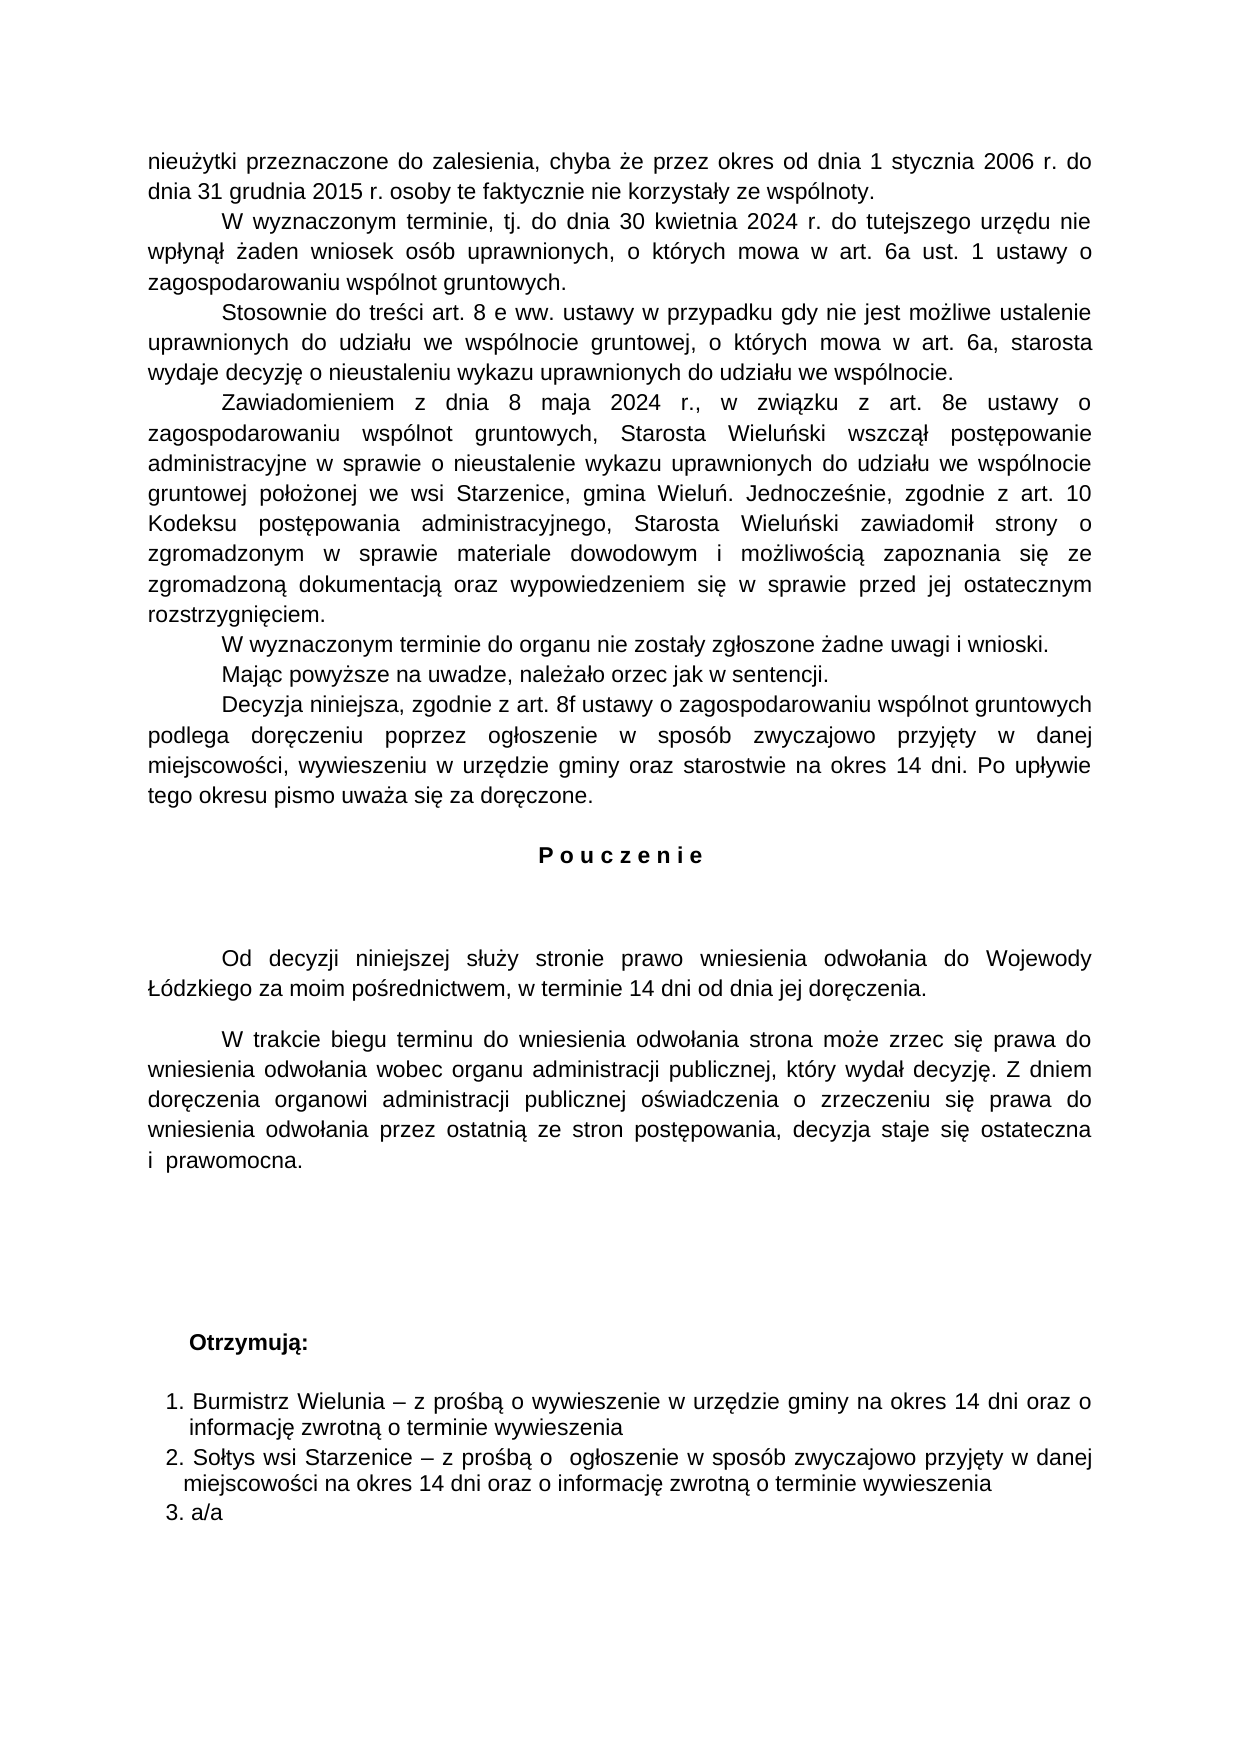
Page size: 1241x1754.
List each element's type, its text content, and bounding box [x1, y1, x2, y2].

text P o u c z e n i e [148, 842, 1093, 869]
text 3. a/a [148, 1499, 1093, 1526]
text W wyznaczonym terminie, tj. do dnia 30 kwietnia 2024 r. do tutejszego urzędu nie wpłynął żaden wniosek osób uprawnionych, o których mowa w art. 6a ust. 1 ustawy o zagospodarowaniu wspólnot gruntowych. [148, 208, 1093, 295]
text W wyznaczonym terminie do organu nie zostały zgłoszone żadne uwagi i wnioski. [148, 631, 1093, 657]
text W trakcie biegu terminu do wniesienia odwołania strona może zrzec się prawa do wniesienia odwołania wobec organu administracji publicznej, który wydał decyzję. Z dniem doręczenia organowi administracji publicznej oświadczenia o zrzeczeniu się prawa do wniesienia odwołania przez ostatnią ze stron postępowania, decyzja staje się ostateczna i prawomocna. [148, 1026, 1093, 1173]
text Otrzymują: [148, 1329, 1093, 1355]
text Stosownie do treści art. 8 e ww. ustawy w przypadku gdy nie jest możliwe ustalenie uprawnionych do udziału we wspólnocie gruntowej, o których mowa w art. 6a, starosta wydaje decyzję o nieustaleniu wykazu uprawnionych do udziału we wspólnocie. [148, 299, 1093, 385]
text Mając powyższe na uwadze, należało orzec jak w sentencji. [148, 661, 1093, 687]
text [148, 148, 1093, 204]
text Zawiadomieniem z dnia 8 maja 2024 r., w związku z art. 8e ustawy o zagospodarowaniu wspólnot gruntowych, Starosta Wieluński wszczął postępowanie administracyjne w sprawie o nieustalenie wykazu uprawnionych do udziału we wspólnocie gruntowej położonej we wsi Starzenice, gmina Wieluń. Jednocześnie, zgodnie z art. 10 Kodeksu postępowania administracyjnego, Starosta Wieluński zawiadomił strony o zgromadzonym w sprawie materiale dowodowym i możliwością zapoznania się ze zgromadzoną dokumentacją oraz wypowiedzeniem się w sprawie przed jej ostatecznym rozstrzygnięciem. [148, 389, 1093, 627]
text Decyzja niniejsza, zgodnie z art. 8f ustawy o zagospodarowaniu wspólnot gruntowych podlega doręczeniu poprzez ogłoszenie w sposób zwyczajowo przyjęty w danej miejscowości, wywieszeniu w urzędzie gminy oraz starostwie na okres 14 dni. Po upływie tego okresu pismo uważa się za doręczone. [148, 691, 1093, 808]
text 2. Sołtys wsi Starzenice – z prośbą o ogłoszenie w sposób zwyczajowo przyjęty w danej miejscowości na okres 14 dni oraz o informację zwrotną o terminie wywieszenia [165, 1443, 1093, 1496]
text 1. Burmistrz Wielunia – z prośbą o wywieszenie w urzędzie gminy na okres 14 dni oraz o informację zwrotną o terminie wywieszenia [165, 1388, 1093, 1441]
text Od decyzji niniejszej służy stronie prawo wniesienia odwołania do Wojewody Łódzkiego za moim pośrednictwem, w terminie 14 dni od dnia jej doręczenia. [148, 944, 1093, 1001]
